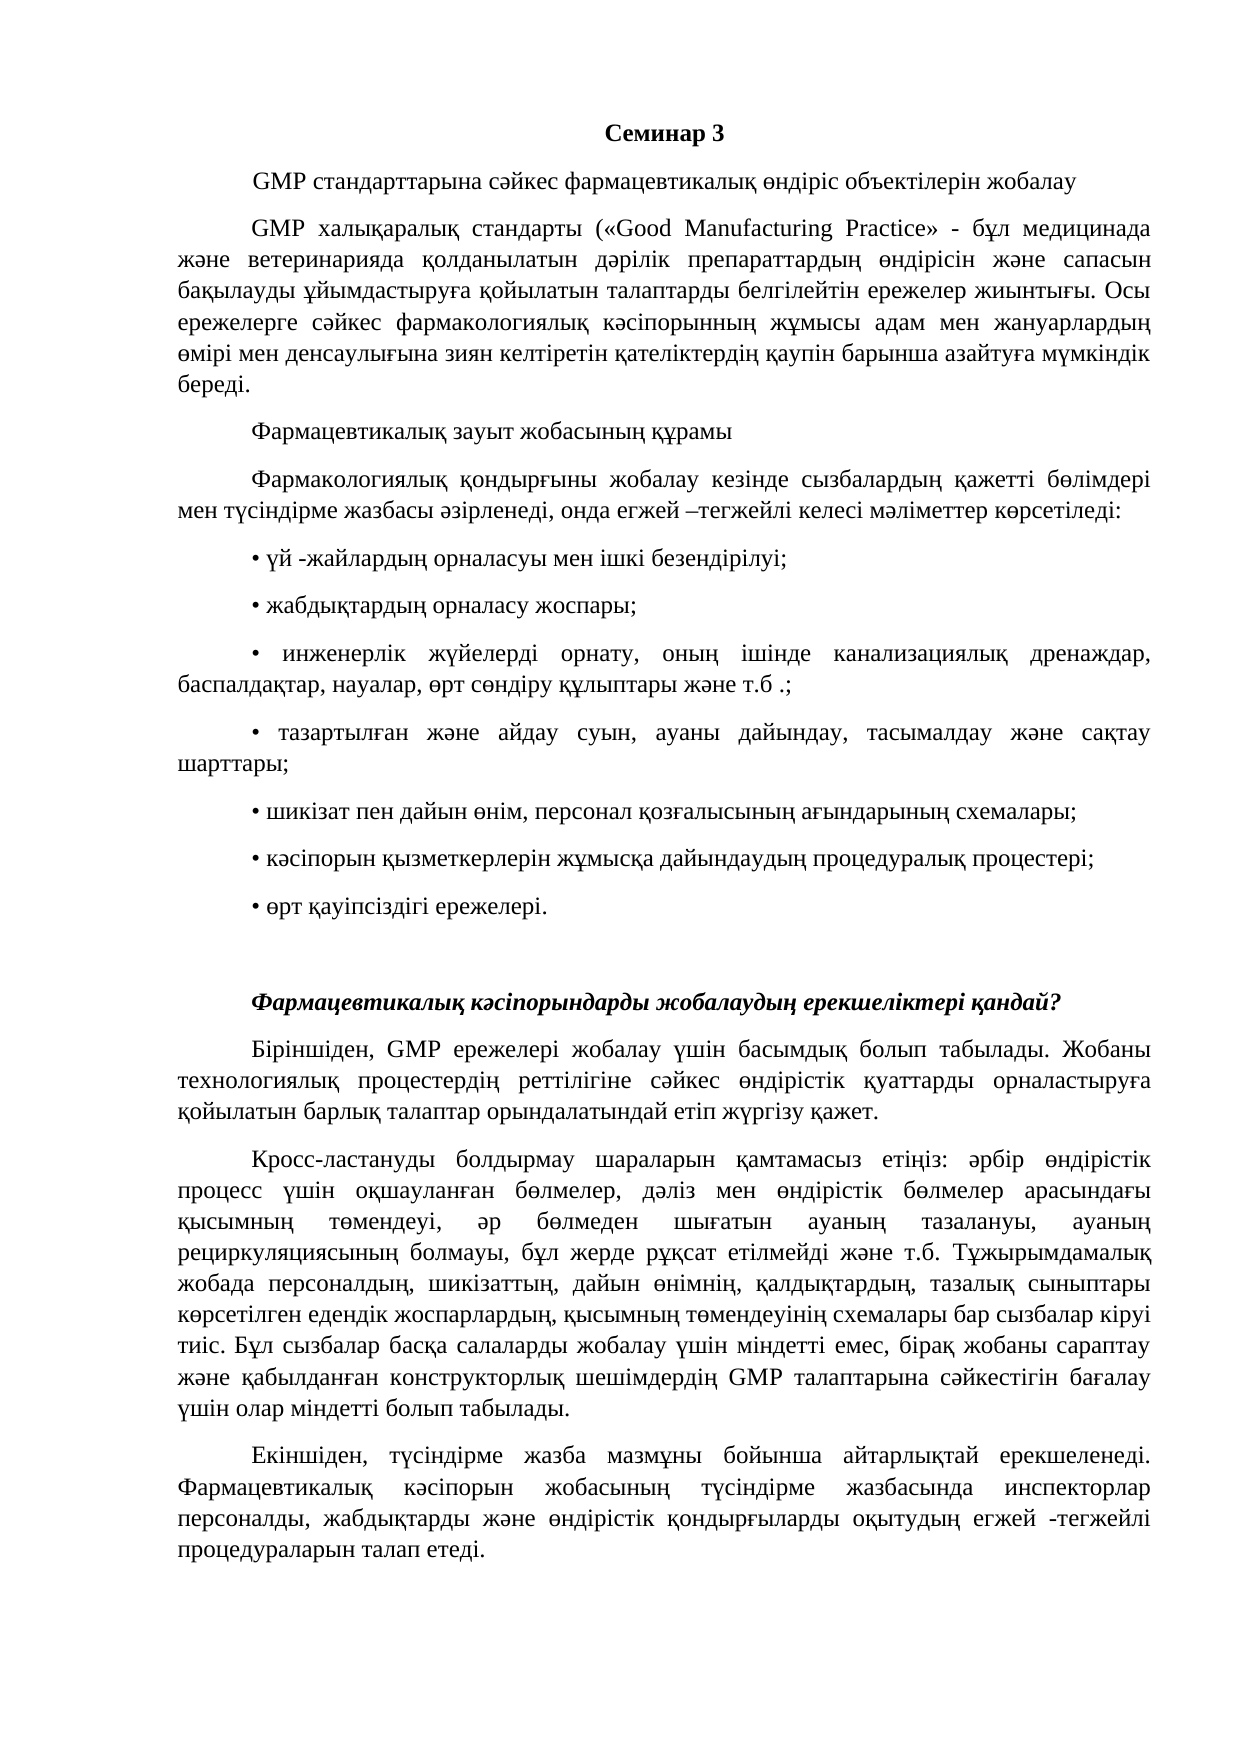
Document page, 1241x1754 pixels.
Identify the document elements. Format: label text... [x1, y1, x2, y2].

text • өрт қауіпсіздігі ережелері. [177, 891, 1152, 920]
text Семинар 3 [177, 118, 1152, 147]
text • шикізат пен дайын өнім, персонал қозғалысының ағындарының схемалары; [177, 796, 1152, 824]
text • тазартылған және айдау суын, ауаны дайындау, тасымалдау және сақтау шарттары; [177, 717, 1152, 777]
text Екіншіден, түсіндірме жазба мазмұны бойынша айтарлықтай ерекшеленеді. Фармацевтикалық кәсіпорын жобасының түсіндірме жазбасында инспекторлар персоналды, жабдықтарды және өндірістік қондырғыларды оқытудың егжей -тегжейлі процедураларын талап етеді. [177, 1441, 1152, 1562]
text GMP стандарттарына сәйкес фармацевтикалық өндіріс объектілерін жобалау [177, 166, 1152, 194]
text Кросс-ластануды болдырмау шараларын қамтамасыз етіңіз: әрбір өндірістік процесс үшін оқшауланған бөлмелер, дәліз мен өндірістік бөлмелер арасындағы қысымның төмендеуі, әр бөлмеден шығатын ауаның тазалануы, ауаның рециркуляциясының болмауы, бұл жерде рұқсат етілмейді және т.б. Тұжырымдамалық жобада персоналдың, шикізаттың, дайын өнімнің, қалдықтардың, тазалық сыныптары көрсетілген едендік жоспарлардың, қысымның төмендеуінің схемалары бар сызбалар кіруі тиіс. Бұл сызбалар басқа салаларды жобалау үшін міндетті емес, бірақ жобаны сараптау және қабылданған конструкторлық шешімдердің GMP талаптарына сәйкестігін бағалау үшін олар міндетті болып табылады. [177, 1144, 1152, 1422]
text Фармацевтикалық кәсіпорындарды жобалаудың ерекшеліктері қандай? [177, 987, 1152, 1015]
text Фармакологиялық қондырғыны жобалау кезінде сызбалардың қажетті бөлімдері мен түсіндірме жазбасы әзірленеді, онда егжей –тегжейлі келесі мәліметтер көрсетіледі: [177, 464, 1152, 524]
text • жабдықтардың орналасу жоспары; [177, 591, 1152, 619]
text • инженерлік жүйелерді орнату, оның ішінде канализациялық дренаждар, баспалдақтар, науалар, өрт сөндіру құлыптары және т.б .; [177, 638, 1152, 698]
text Біріншіден, GMP ережелері жобалау үшін басымдық болып табылады. Жобаны технологиялық процестердің реттілігіне сәйкес өндірістік қуаттарды орналастыруға қойылатын барлық талаптар орындалатындай етіп жүргізу қажет. [177, 1034, 1152, 1125]
text • үй -жайлардың орналасуы мен ішкі безендірілуі; [177, 543, 1152, 572]
text Фармацевтикалық зауыт жобасының құрамы [177, 416, 1152, 445]
text GMP халықаралық стандарты («Good Manufacturing Practice» - бұл медицинада және ветеринарияда қолданылатын дәрілік препараттардың өндірісін және сапасын бақылауды ұйымдастыруға қойылатын талаптарды белгілейтін ережелер жиынтығы. Осы ережелерге сәйкес фармакологиялық кәсіпорынның жұмысы адам мен жануарлардың өмірі мен денсаулығына зиян келтіретін қателіктердің қаупін барынша азайтуға мүмкіндік береді. [177, 213, 1152, 397]
text • кәсіпорын қызметкерлерін жұмысқа дайындаудың процедуралық процестері; [177, 843, 1152, 872]
